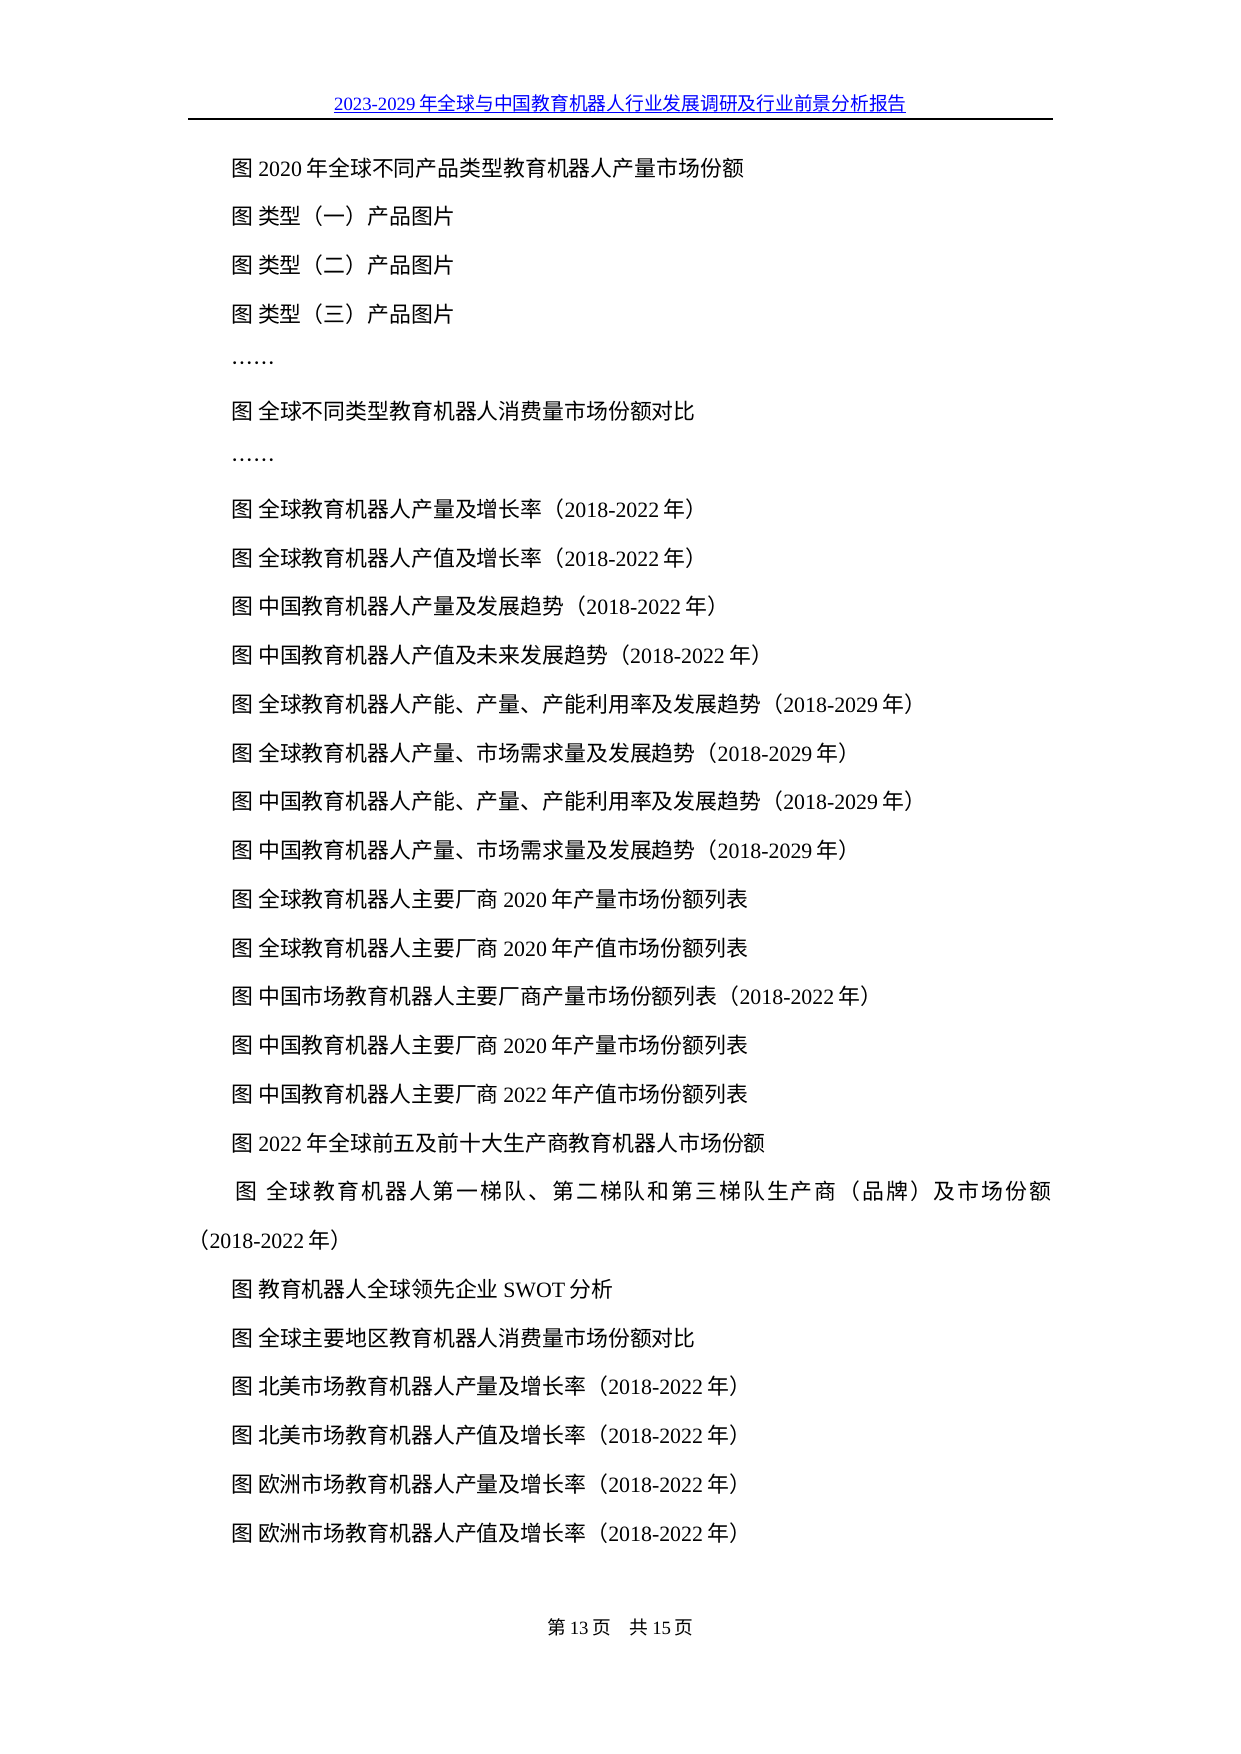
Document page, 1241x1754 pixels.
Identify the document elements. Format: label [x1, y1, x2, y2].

text [187, 150, 1053, 1548]
